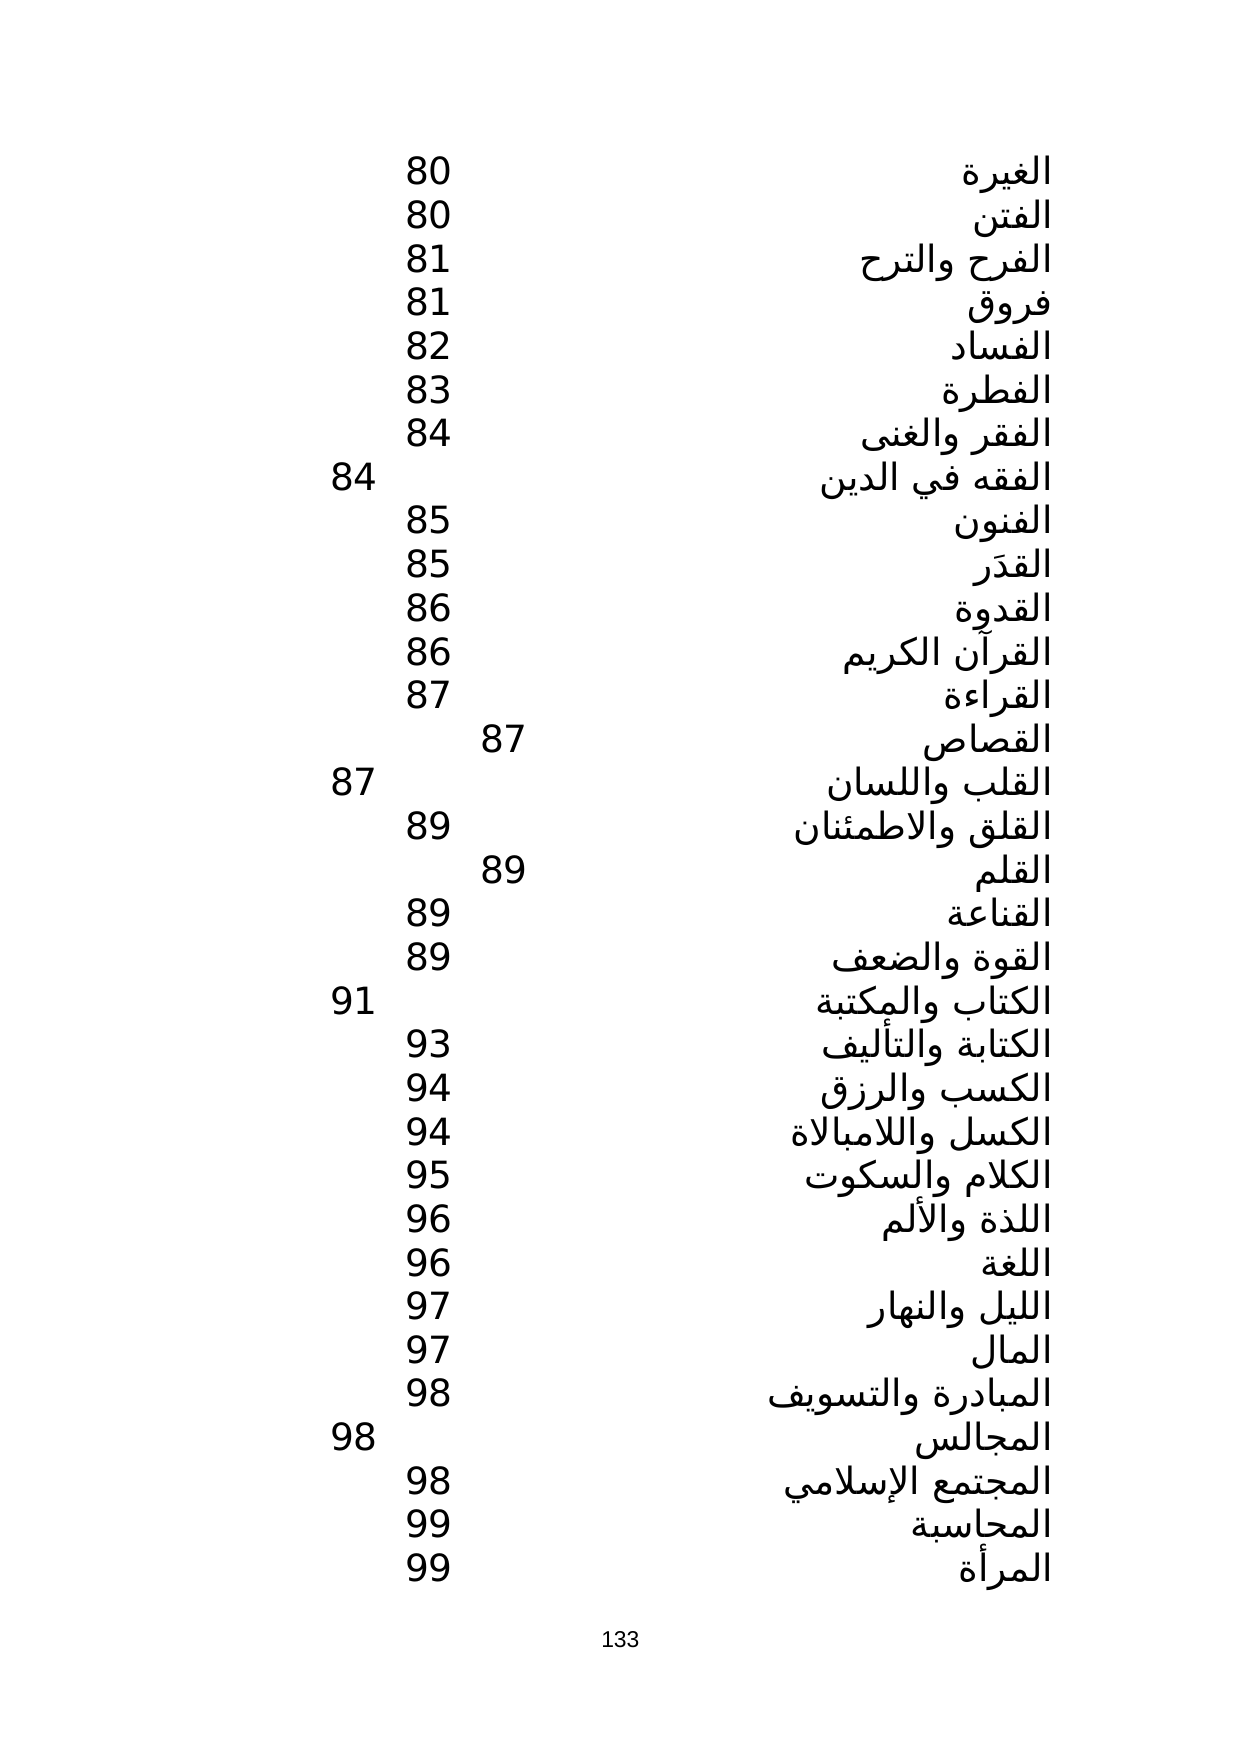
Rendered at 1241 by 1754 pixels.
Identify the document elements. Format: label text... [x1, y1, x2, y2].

text الكسب والرزق 94 [187, 1067, 1053, 1110]
text الغيرة 80 [187, 150, 1053, 194]
text الفساد 82 [187, 324, 1053, 368]
text الكتابة والتأليف 93 [187, 1023, 1053, 1067]
text القرآن الكريم 86 [187, 630, 1053, 674]
text الفنون 85 [187, 499, 1053, 543]
text المبادرة والتسويف 98 [187, 1372, 1053, 1416]
text فروق 81 [187, 281, 1053, 324]
text المال 97 [187, 1328, 1053, 1372]
text الكلام والسكوت 95 [187, 1154, 1053, 1197]
text القراءة 87 [187, 674, 1053, 717]
text القوة والضعف 89 [187, 936, 1053, 979]
text الفرح والترح 81 [187, 237, 1053, 281]
text الليل والنهار 97 [187, 1285, 1053, 1328]
text الفتن 80 [187, 194, 1053, 237]
text القدَر 85 [187, 543, 1053, 586]
text القلب واللسان 87 [187, 761, 1053, 805]
text الفقه في الدين 84 [187, 456, 1053, 499]
text اللغة 96 [187, 1241, 1053, 1285]
text المجالس 98 [187, 1416, 1053, 1459]
text الفقر والغنى 84 [187, 412, 1053, 456]
text القلم 89 [187, 848, 1053, 892]
text القلق والاطمئنان 89 [187, 805, 1053, 848]
text المجتمع الإسلامي 98 [187, 1459, 1053, 1503]
text الفطرة 83 [187, 368, 1053, 412]
text المرأة 99 [187, 1547, 1053, 1590]
text القصاص 87 [187, 717, 1053, 761]
text اللذة والألم 96 [187, 1197, 1053, 1241]
text القدوة 86 [187, 586, 1053, 630]
text المحاسبة 99 [187, 1503, 1053, 1547]
text الكتاب والمكتبة 91 [187, 979, 1053, 1023]
text القناعة 89 [187, 892, 1053, 936]
text الكسل واللامبالاة 94 [187, 1110, 1053, 1154]
